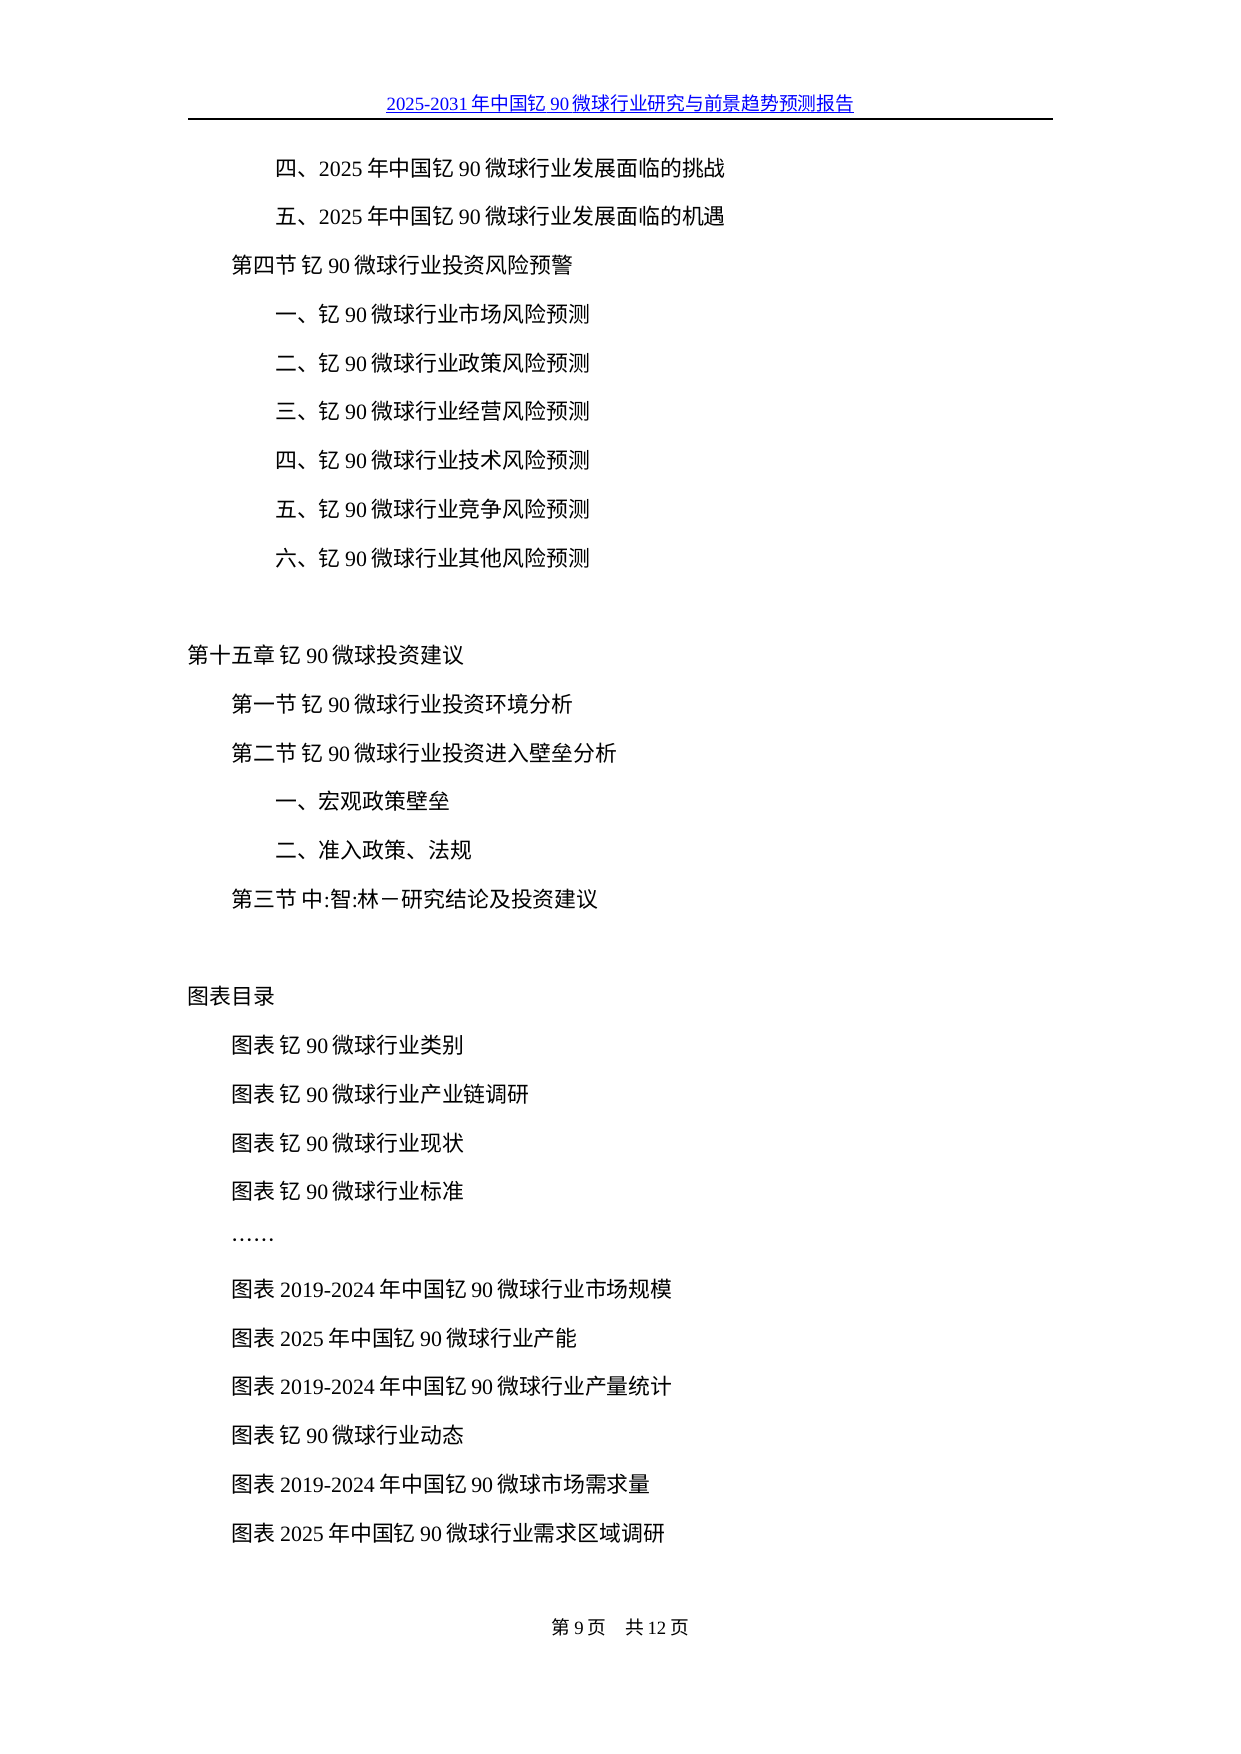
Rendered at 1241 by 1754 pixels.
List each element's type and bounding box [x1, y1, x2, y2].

text [187, 150, 1053, 1548]
